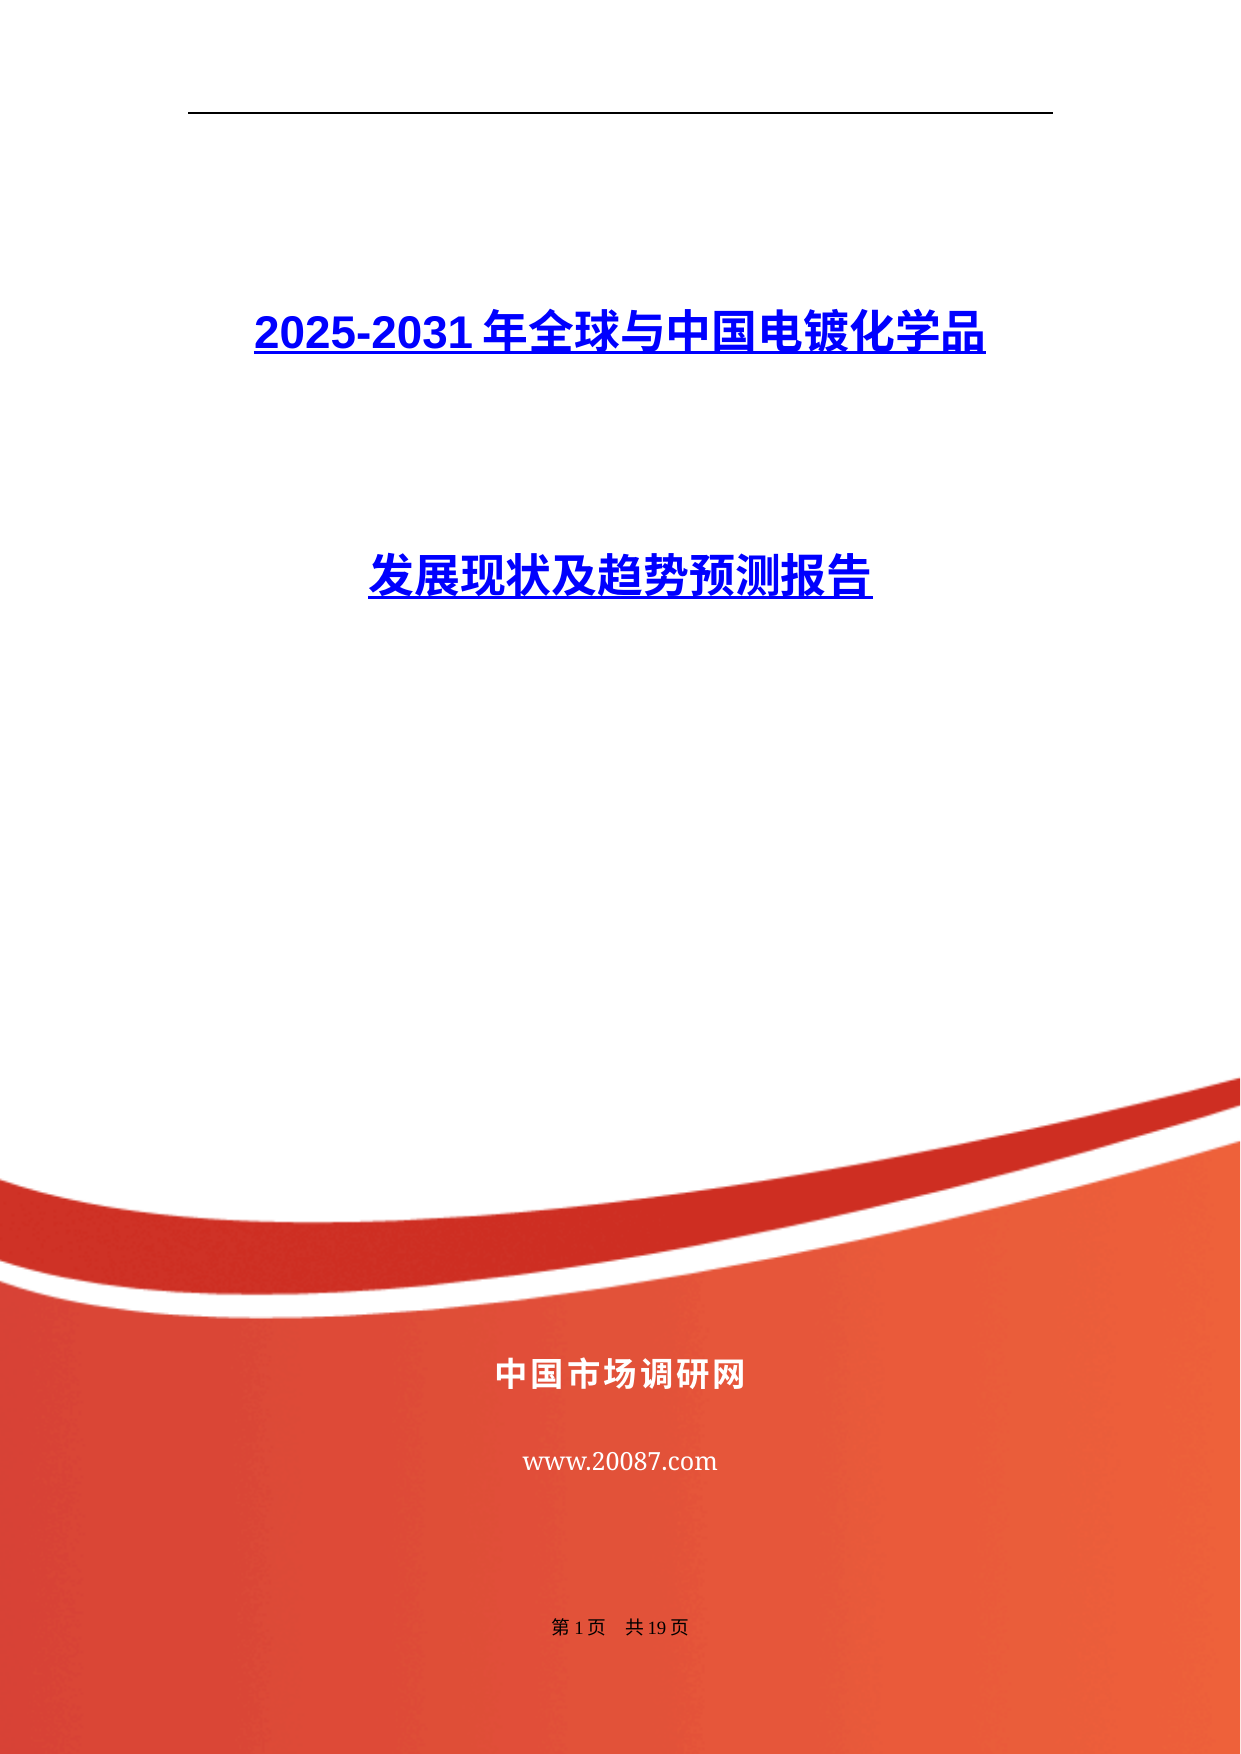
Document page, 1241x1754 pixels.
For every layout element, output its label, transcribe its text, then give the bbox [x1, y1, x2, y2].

text www.20087.com [187, 1428, 1053, 1493]
subtitle 中国市场调研网 [187, 1339, 1053, 1404]
picture [0, 1006, 1241, 1754]
table_header 2025-2031年全球与中国电镀化学品发展现状及趋势预测报告 [188, 207, 1053, 773]
